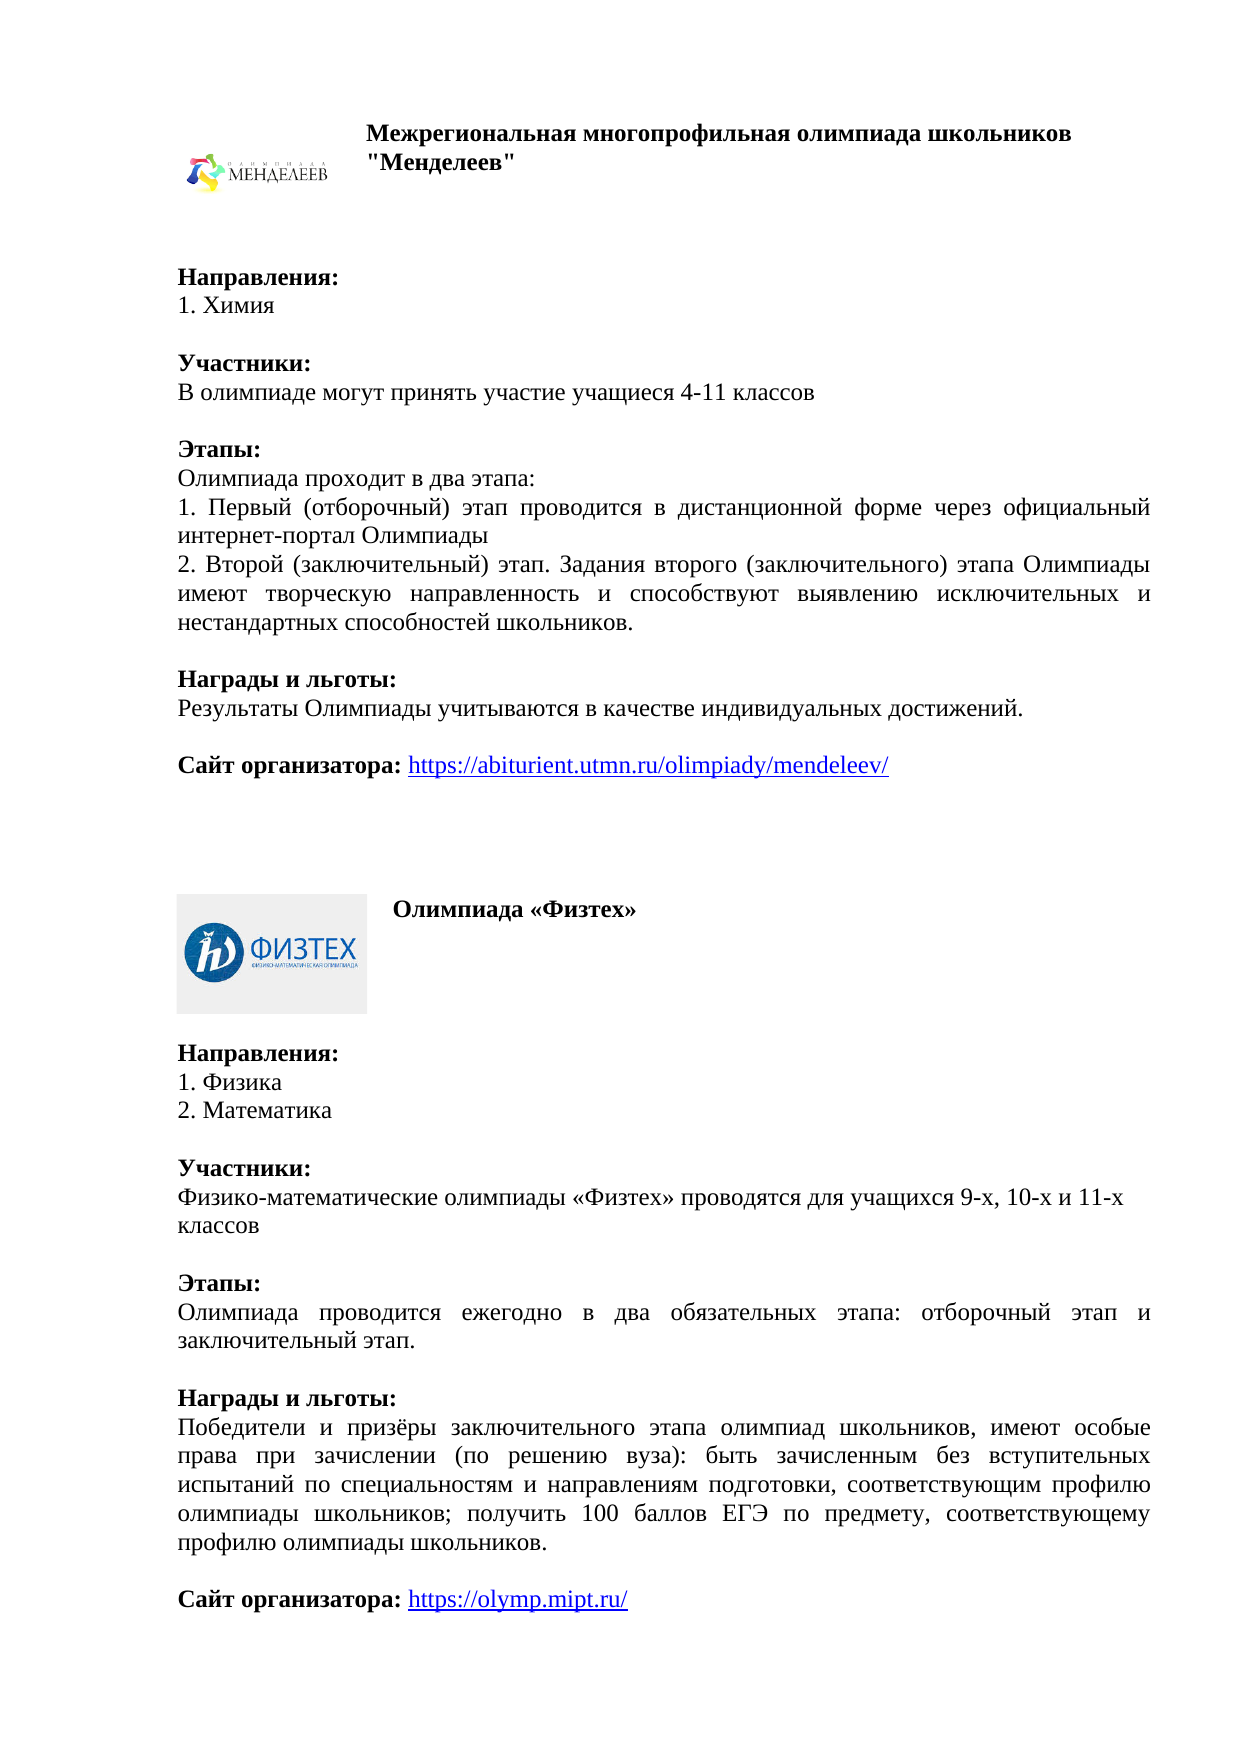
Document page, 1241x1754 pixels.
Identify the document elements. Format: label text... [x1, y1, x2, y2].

text Направления: [177, 1038, 1152, 1067]
text Участники: [177, 1153, 1152, 1182]
text 2. Математика [177, 1096, 1152, 1124]
text Межрегиональная многопрофильная олимпиада школьников "Менделеев" [347, 118, 1152, 176]
text Награды и льготы: [177, 664, 1152, 693]
text Награды и льготы: [177, 1383, 1152, 1412]
text Олимпиада проходит в два этапа: [177, 463, 1152, 492]
picture [176, 117, 347, 224]
text Физико-математические олимпиады «Физтех» проводятся для учащихся 9-х, 10-х и 11-х классов [177, 1182, 1152, 1239]
text Этапы: [177, 1268, 1152, 1297]
text 1. Химия [177, 291, 1152, 319]
text 1. Физика [177, 1067, 1152, 1096]
text В олимпиаде могут принять участие учащиеся 4-11 классов [177, 377, 1152, 406]
text Сайт организатора: https://abiturient.utmn.ru/olimpiady/mendeleev/ [177, 751, 1152, 779]
text Направления: [177, 262, 1152, 291]
text Этапы: [177, 434, 1152, 463]
text Победители и призёры заключительного этапа олимпиад школьников, имеют особые права при зачислении (по решению вуза): быть зачисленным без вступительных испытаний по специальностям и направлениям подготовки, соответствующим профилю олимпиады школьников; получить 100 баллов ЕГЭ по предмету, соответствующему профилю олимпиады школьников. [177, 1412, 1152, 1556]
text Олимпиада «Физтех» [368, 894, 1152, 923]
text Сайт организатора: https://olymp.mipt.ru/ [177, 1584, 1152, 1613]
text 1. Первый (отборочный) этап проводится в дистанционной форме через официальный интернет-портал Олимпиады [177, 492, 1152, 549]
text 2. Второй (заключительный) этап. Задания второго (заключительного) этапа Олимпиады имеют творческую направленность и способствуют выявлению исключительных и нестандартных способностей школьников. [177, 549, 1152, 636]
text Олимпиада проводится ежегодно в два обязательных этапа: отборочный этап и заключительный этап. [177, 1297, 1152, 1354]
text Участники: [177, 348, 1152, 377]
picture [176, 894, 368, 1014]
text Результаты Олимпиады учитываются в качестве индивидуальных достижений. [177, 693, 1152, 722]
